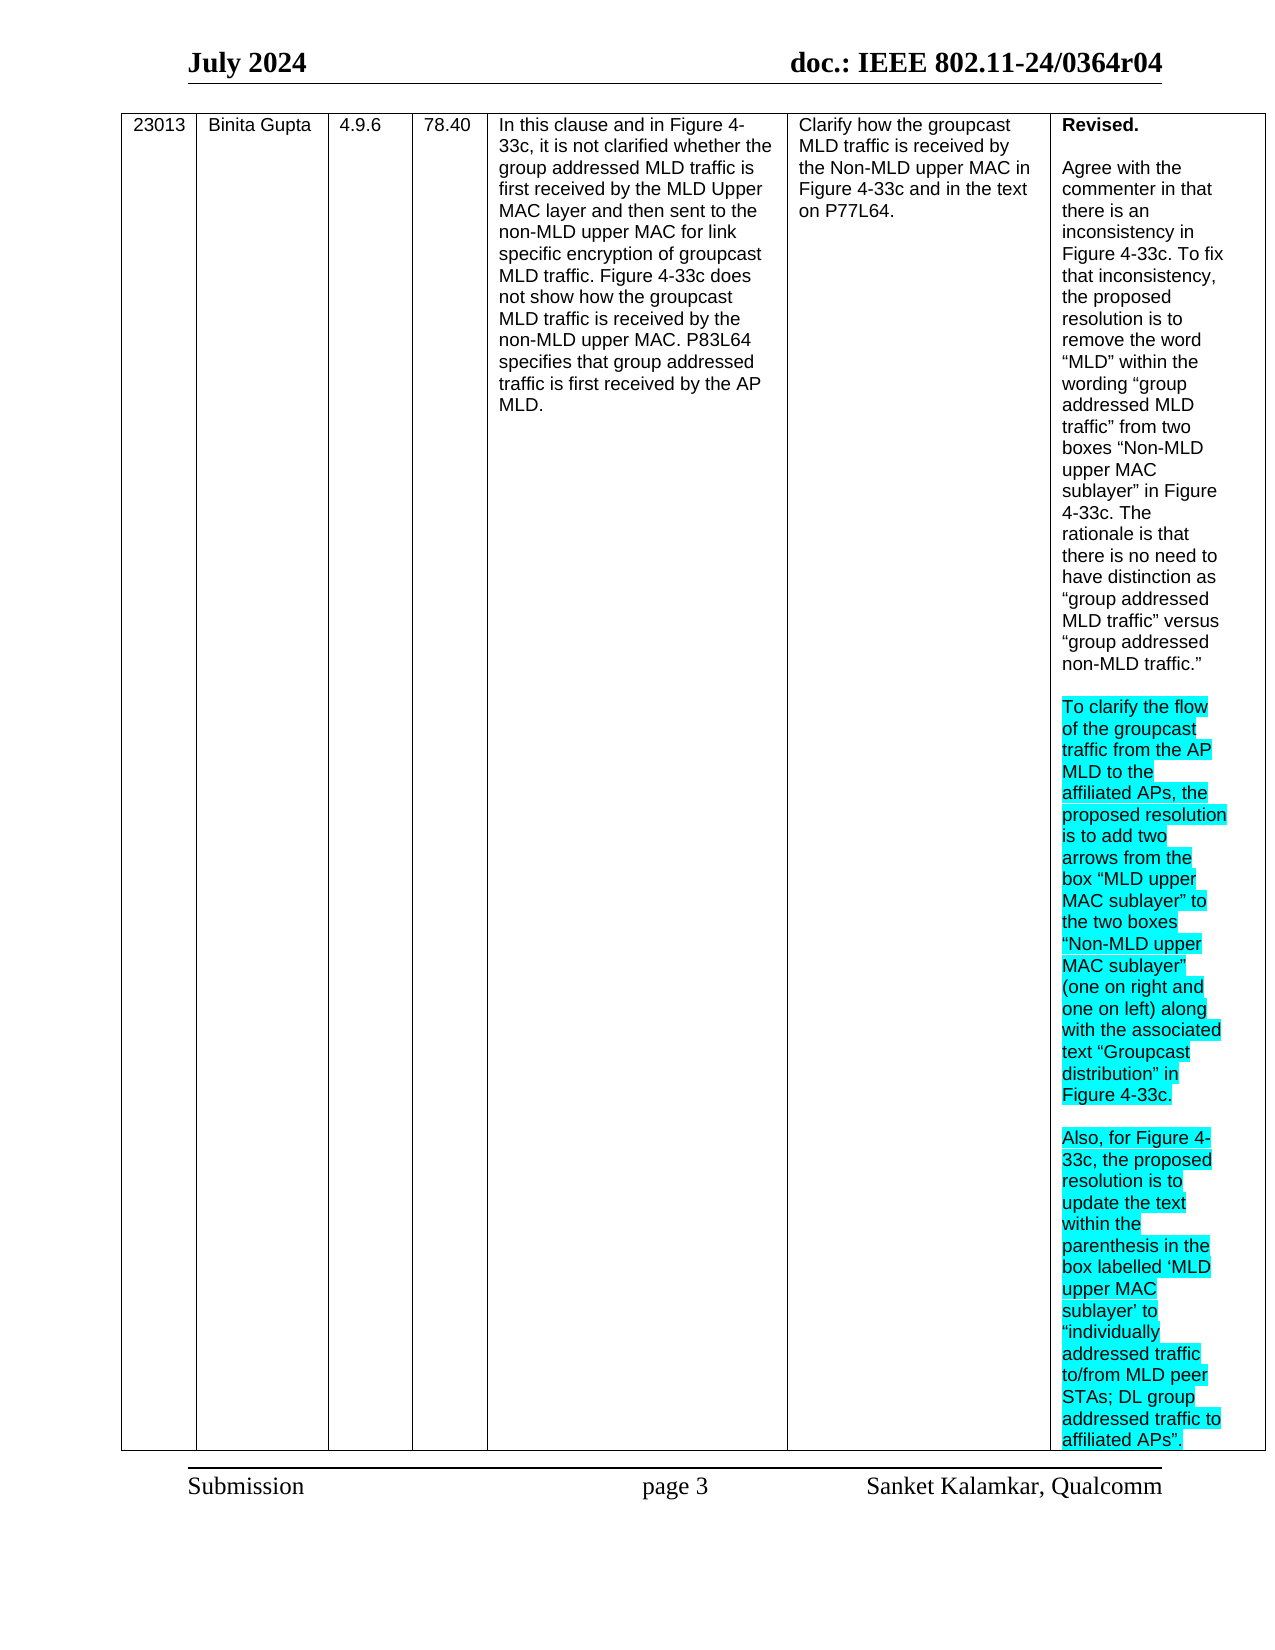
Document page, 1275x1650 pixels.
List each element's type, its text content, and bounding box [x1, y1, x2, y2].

table_cell Binita Gupta [197, 114, 328, 1450]
table_cell 78.40 [413, 114, 487, 1450]
table_cell Clarify how the groupcast MLD traffic is received by the Non-MLD upper MAC in Figure 4-33c and in the text on P77L64. [788, 114, 1050, 1450]
table_cell 23013 [122, 114, 196, 1450]
table_cell 4.9.6 [329, 114, 412, 1450]
